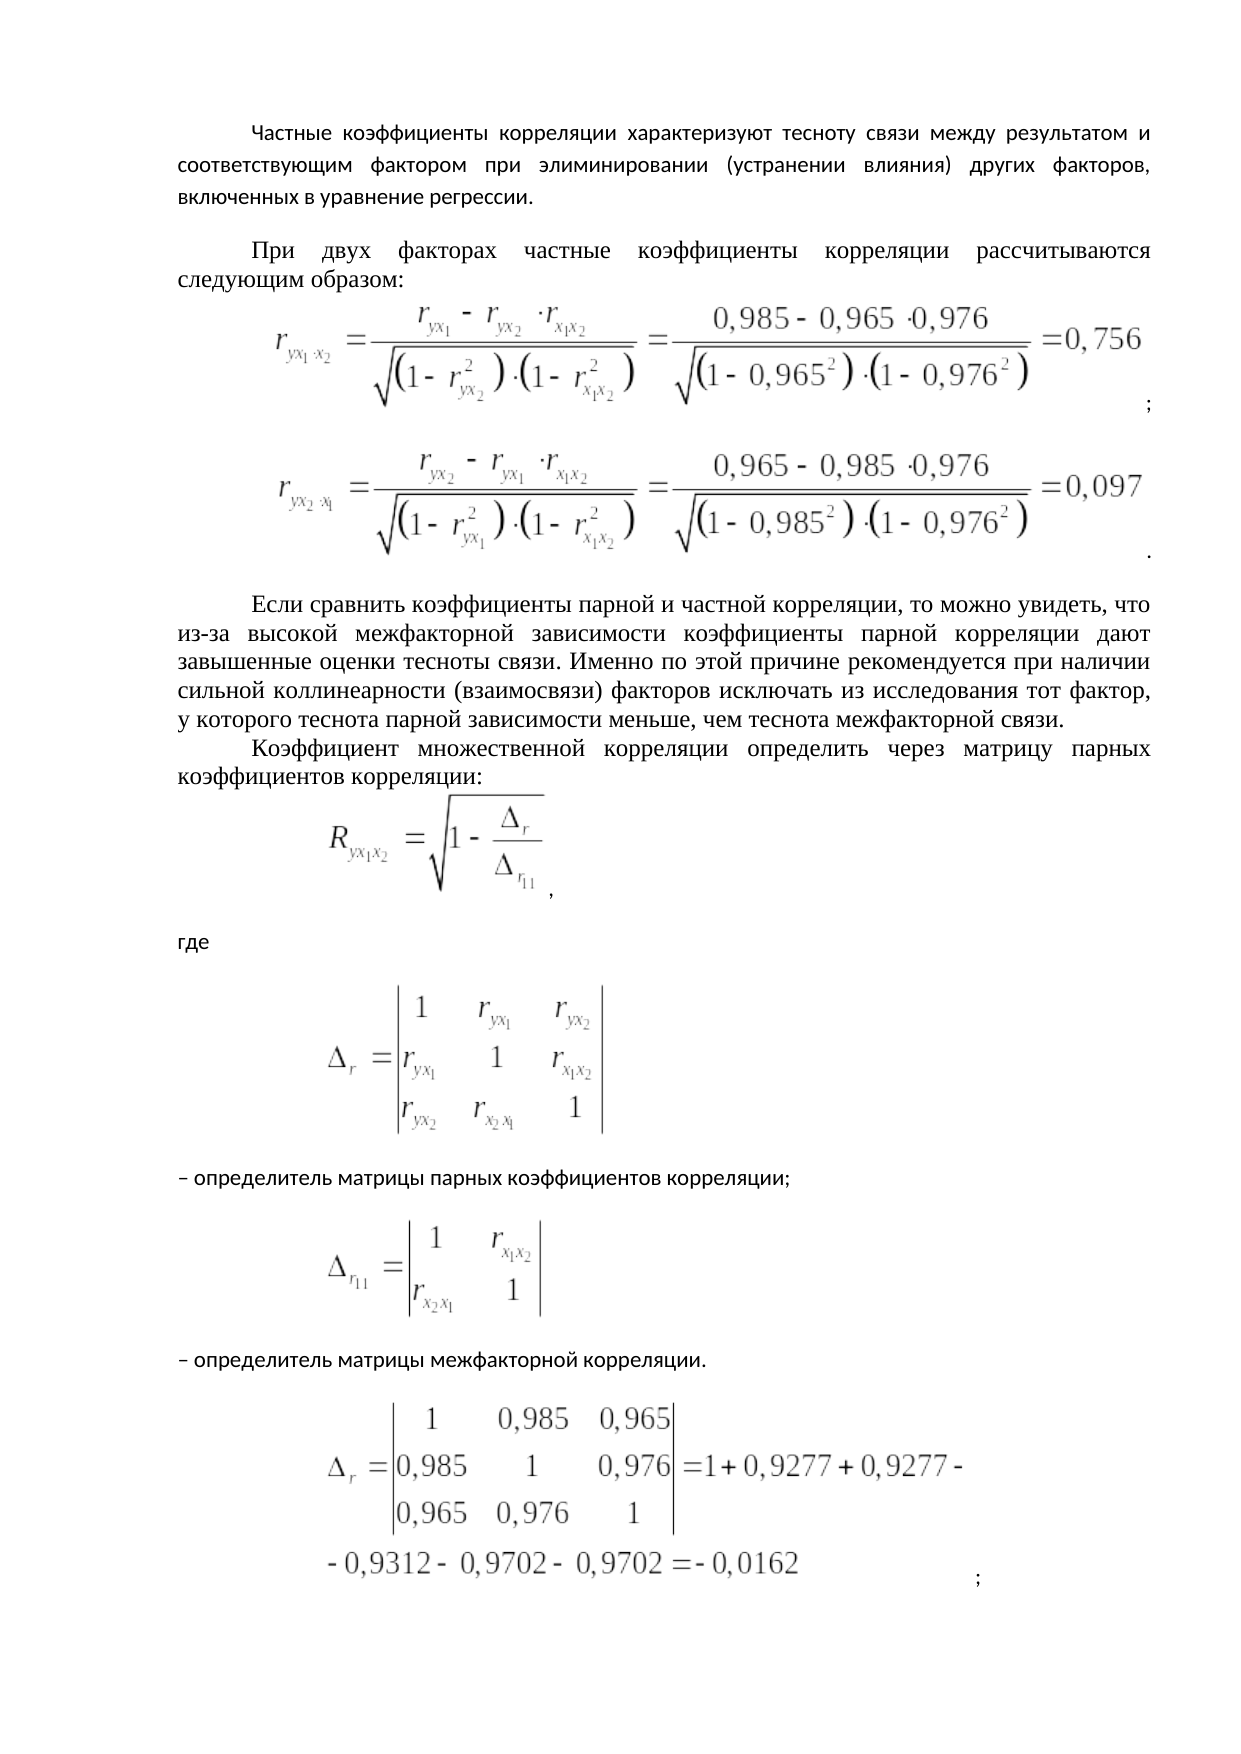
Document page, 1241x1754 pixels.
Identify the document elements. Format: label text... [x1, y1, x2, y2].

text Коэффициент множественной корреляции определить через матрицу парных коэффициентов корреляции: [177, 733, 1152, 790]
text где [177, 927, 1152, 955]
text – определитель матрицы межфакторной корреляции. [177, 1346, 1152, 1374]
text – определитель матрицы парных коэффициентов корреляции; [177, 1163, 1152, 1191]
text Если сравнить коэффициенты парной и частной корреляции, то можно увидеть, что из-за высокой межфакторной зависимости коэффициенты парной корреляции дают завышенные оценки тесноты связи. Именно по этой причине рекомендуется при наличии сильной коллинеарности (взаимосвязи) факторов исключать из исследования тот фактор, у которого теснота парной зависимости меньше, чем теснота межфакторной связи. [177, 589, 1152, 733]
text , [251, 790, 1152, 902]
text ; [251, 293, 1152, 416]
text При двух факторах частные коэффициенты корреляции рассчитываются следующим образом: [177, 236, 1152, 293]
text . [251, 441, 1152, 564]
text ; [251, 1399, 1152, 1590]
text Частные коэффициенты корреляции характеризуют тесноту связи между результатом и соответствующим фактором при элиминировании (устранении влияния) других факторов, включенных в уравнение регрессии. [177, 118, 1152, 211]
